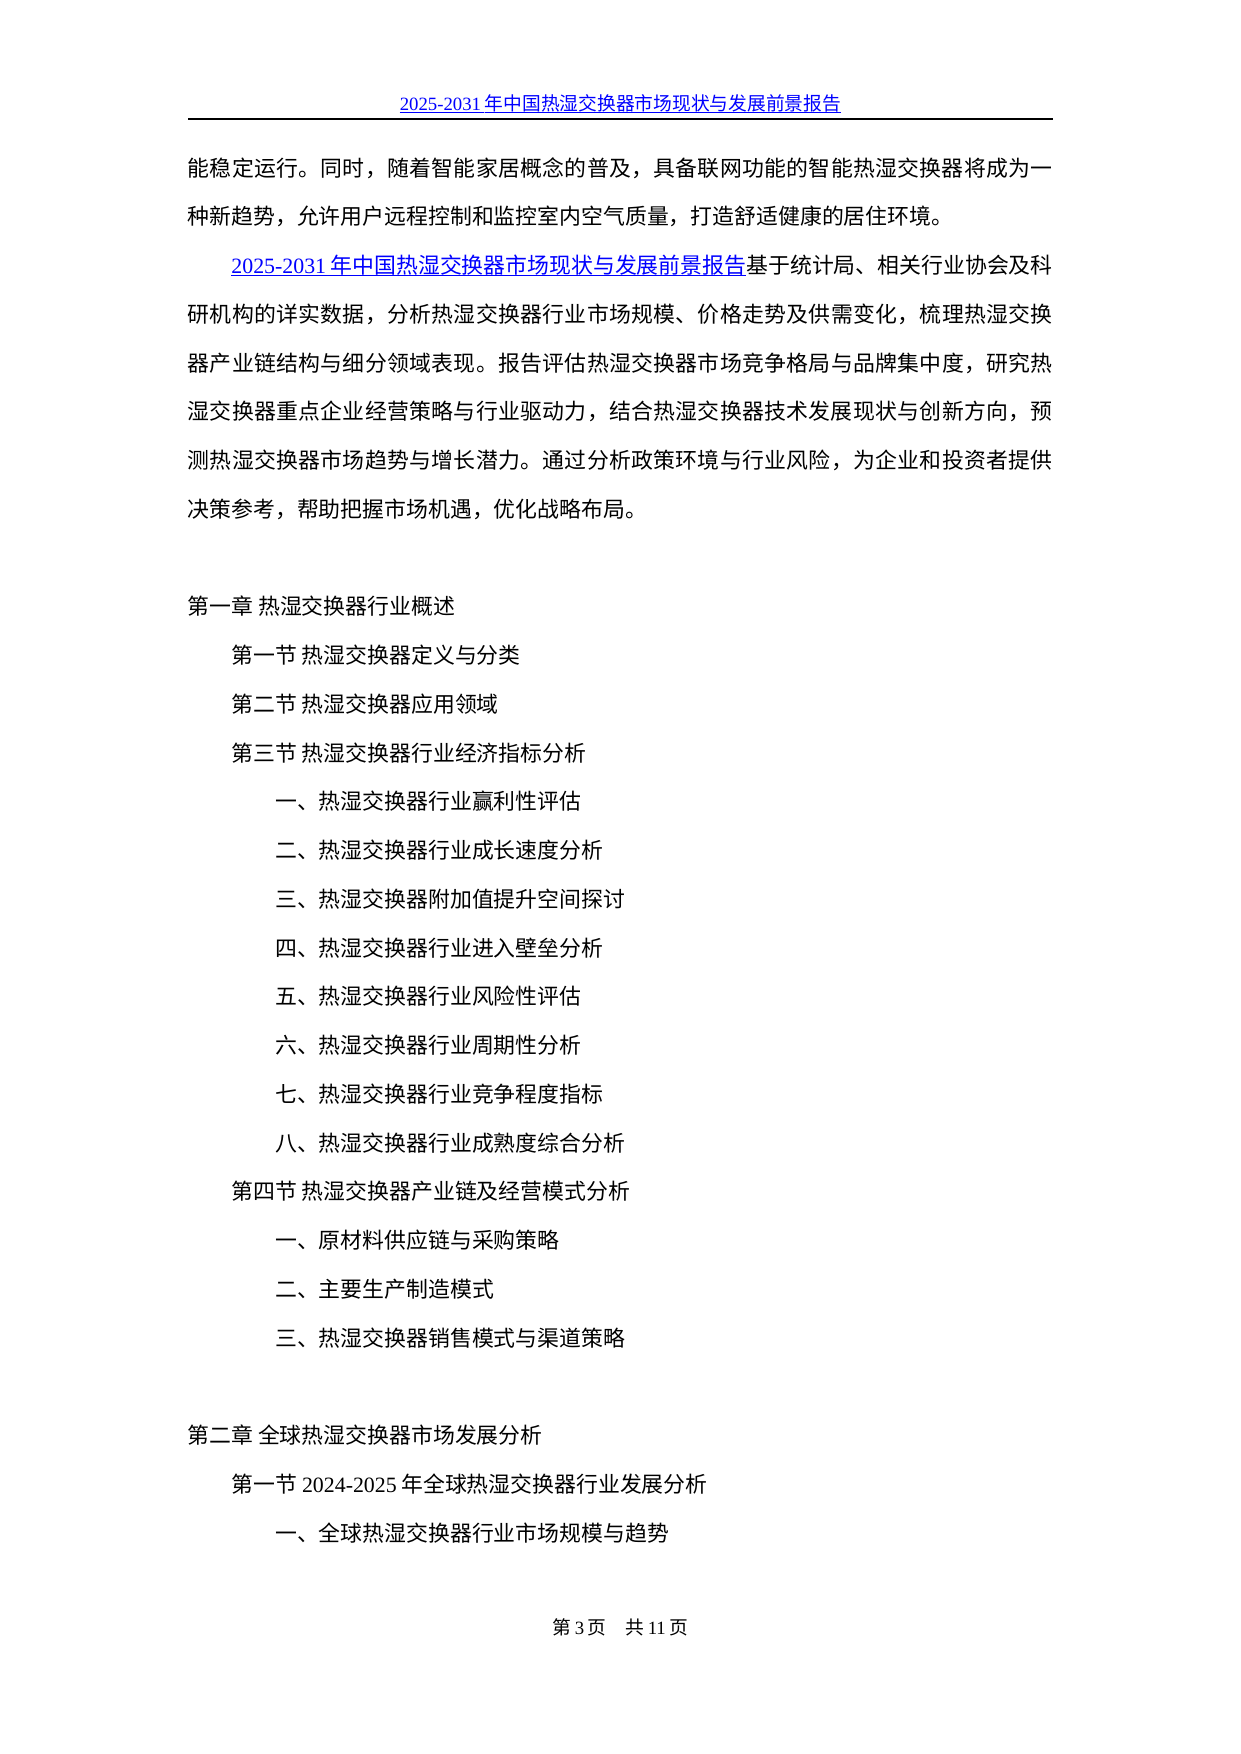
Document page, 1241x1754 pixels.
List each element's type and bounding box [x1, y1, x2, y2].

text [187, 150, 1053, 1548]
